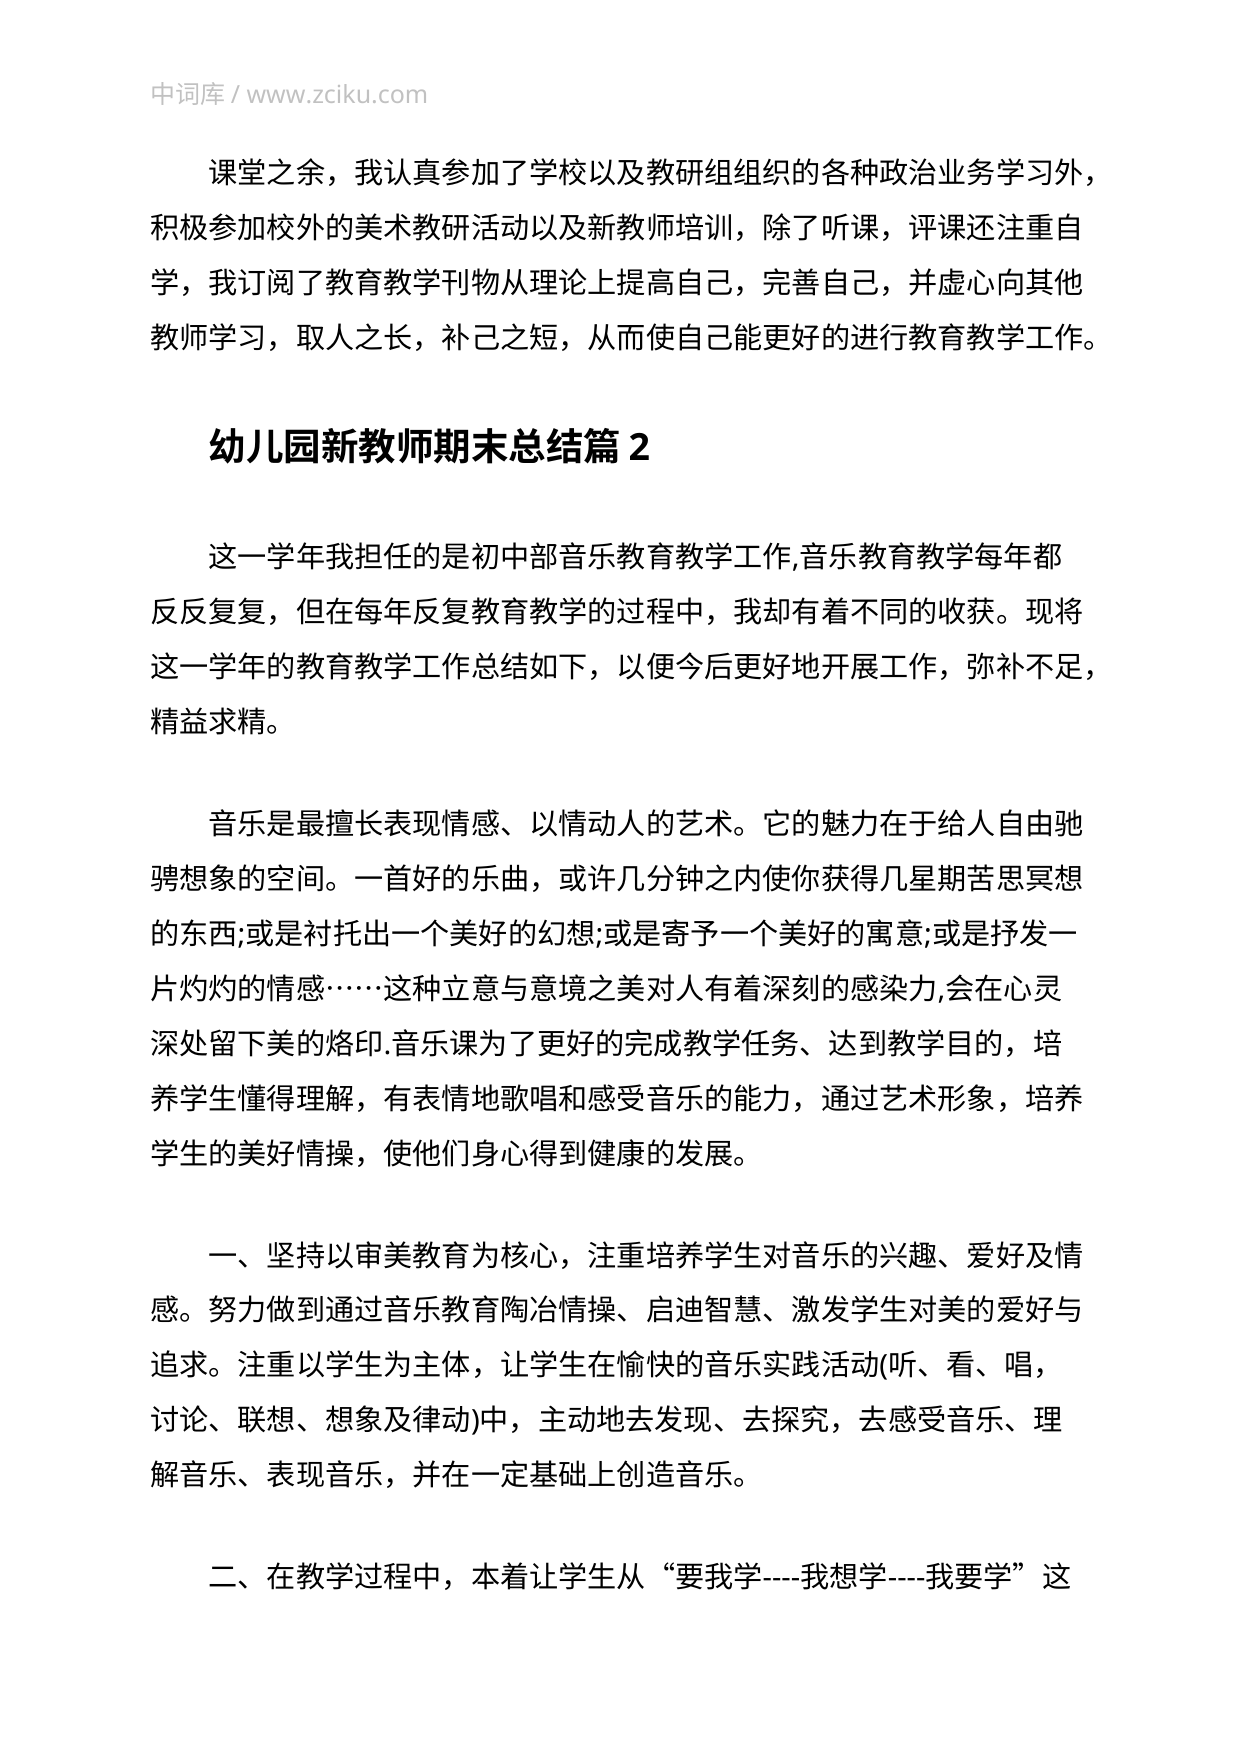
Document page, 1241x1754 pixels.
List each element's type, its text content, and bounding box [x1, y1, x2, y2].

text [150, 1554, 1090, 1596]
text 音乐是最擅长表现情感、以情动人的艺术。它的魅力在于给人自由驰骋想象的空间。一首好的乐曲，或许几分钟之内使你获得几星期苦思冥想的东西;或是衬托出一个美好的幻想;或是寄予一个美好的寓意;或是抒发一片灼灼的情感……这种立意与意境之美对人有着深刻的感染力,会在心灵深处留下美的烙印.音乐课为了更好的完成教学任务、达到教学目的，培养学生懂得理解，有表情地歌唱和感受音乐的能力，通过艺术形象，培养学生的美好情操，使他们身心得到健康的发展。 [150, 801, 1090, 1173]
text 课堂之余，我认真参加了学校以及教研组组织的各种政治业务学习外，积极参加校外的美术教研活动以及新教师培训，除了听课，评课还注重自学，我订阅了教育教学刊物从理论上提高自己，完善自己，并虚心向其他教师学习，取人之长，补己之短，从而使自己能更好的进行教育教学工作。 [150, 150, 1090, 357]
text 一、坚持以审美教育为核心，注重培养学生对音乐的兴趣、爱好及情感。努力做到通过音乐教育陶冶情操、启迪智慧、激发学生对美的爱好与追求。注重以学生为主体，让学生在愉快的音乐实践活动(听、看、唱，讨论、联想、想象及律动)中，主动地去发现、去探究，去感受音乐、理解音乐、表现音乐，并在一定基础上创造音乐。 [150, 1232, 1090, 1494]
text 幼儿园新教师期末总结篇2 [150, 416, 1090, 471]
text 这一学年我担任的是初中部音乐教育教学工作,音乐教育教学每年都反反复复，但在每年反复教育教学的过程中，我却有着不同的收获。现将这一学年的教育教学工作总结如下，以便今后更好地开展工作，弥补不足，精益求精。 [150, 534, 1090, 741]
